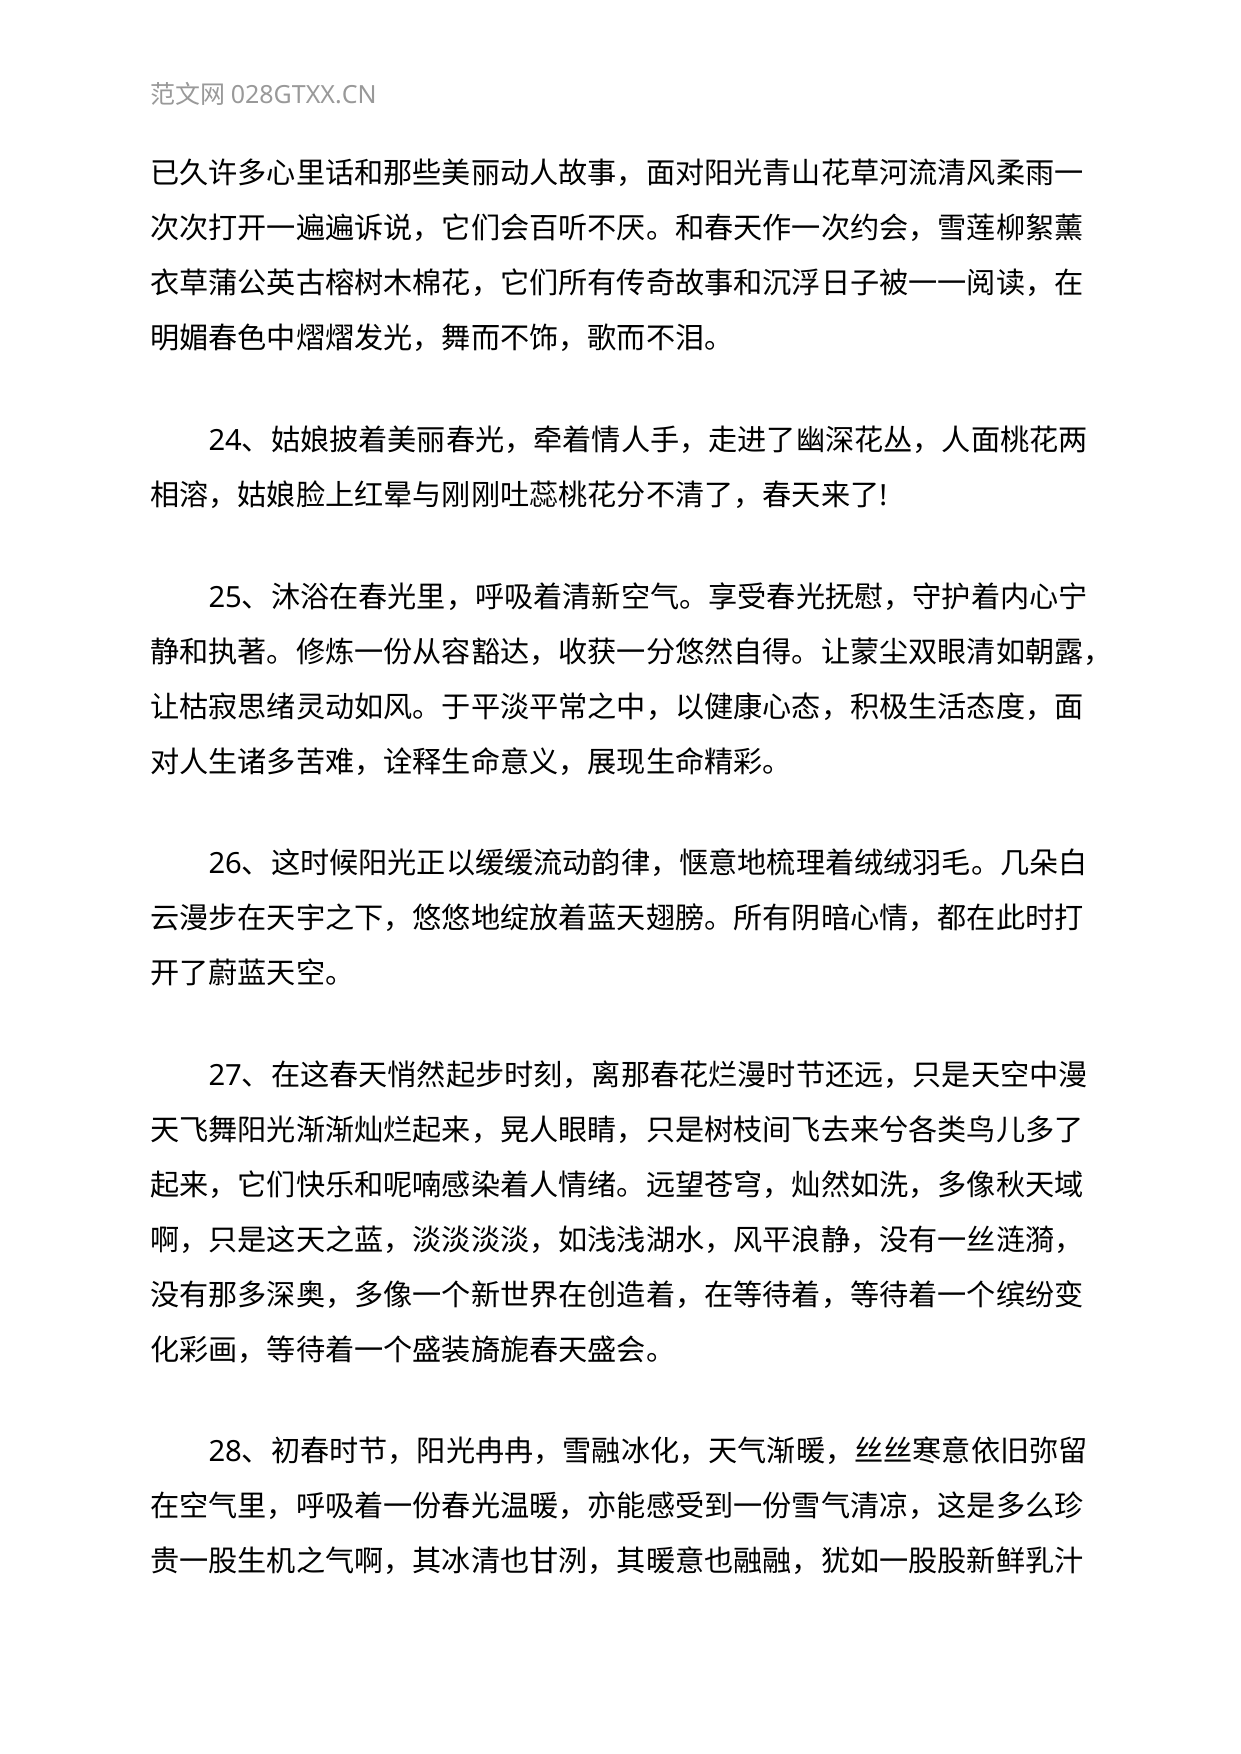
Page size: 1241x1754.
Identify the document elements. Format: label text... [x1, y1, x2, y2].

text 24、姑娘披着美丽春光，牵着情人手，走进了幽深花丛，人面桃花两相溶，姑娘脸上红晕与刚刚吐蕊桃花分不清了，春天来了! [150, 416, 1090, 514]
text 25、沐浴在春光里，呼吸着清新空气。享受春光抚慰，守护着内心宁静和执著。修炼一份从容豁达，收获一分悠然自得。让蒙尘双眼清如朝露，让枯寂思绪灵动如风。于平淡平常之中，以健康心态，积极生活态度，面对人生诸多苦难，诠释生命意义，展现生命精彩。 [150, 573, 1090, 781]
text 27、在这春天悄然起步时刻，离那春花烂漫时节还远，只是天空中漫天飞舞阳光渐渐灿烂起来，晃人眼睛，只是树枝间飞去来兮各类鸟儿多了起来，它们快乐和呢喃感染着人情绪。远望苍穹，灿然如洗，多像秋天域啊，只是这天之蓝，淡淡淡淡，如浅浅湖水，风平浪静，没有一丝涟漪，没有那多深奥，多像一个新世界在创造着，在等待着，等待着一个缤纷变化彩画，等待着一个盛装旖旎春天盛会。 [150, 1052, 1090, 1368]
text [150, 150, 1090, 357]
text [150, 1428, 1090, 1580]
text 26、这时候阳光正以缓缓流动韵律，惬意地梳理着绒绒羽毛。几朵白云漫步在天宇之下，悠悠地绽放着蓝天翅膀。所有阴暗心情，都在此时打开了蔚蓝天空。 [150, 840, 1090, 992]
